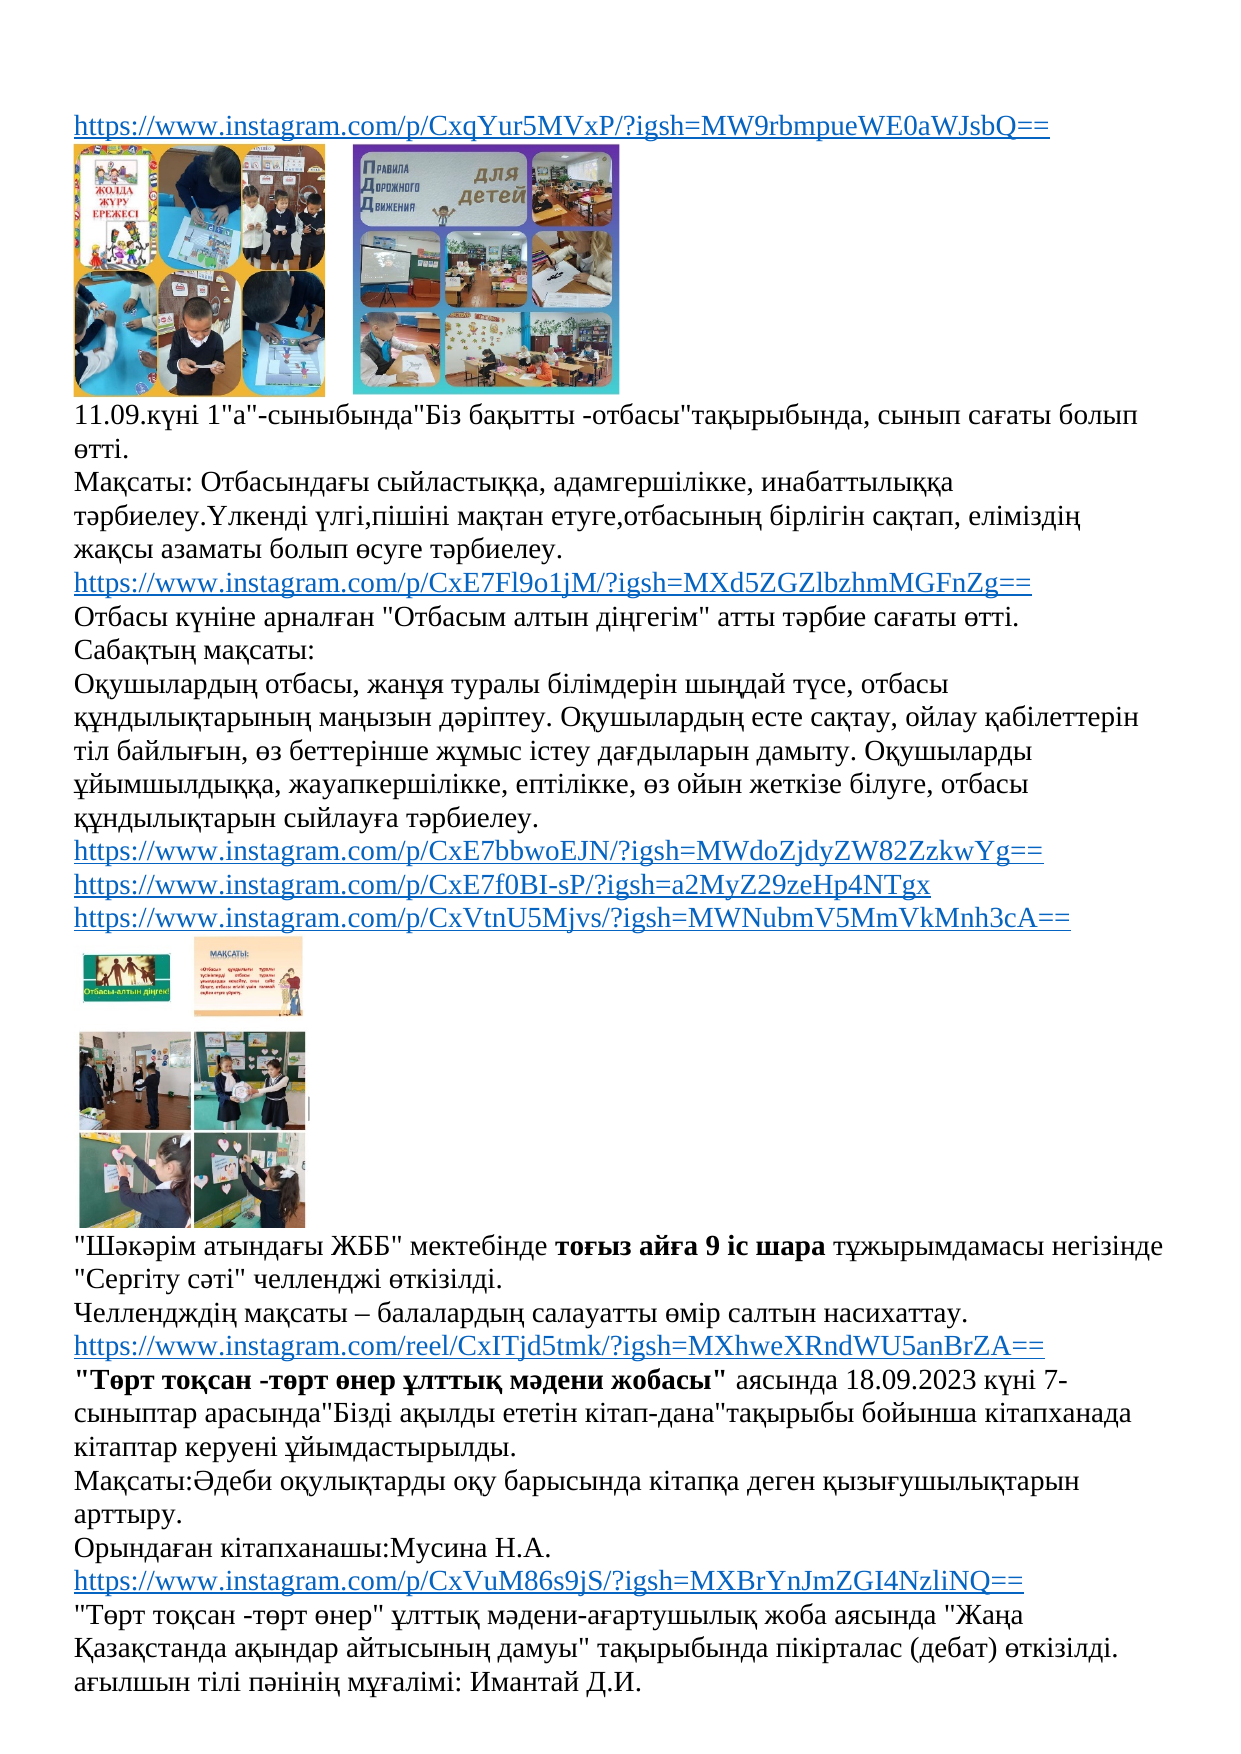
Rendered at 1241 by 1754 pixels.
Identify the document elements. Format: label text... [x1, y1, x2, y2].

text Отбасы күніне арналған "Отбасым алтын діңгегім" атты тәрбие сағаты өтті. [74, 599, 1166, 632]
text Сабақтың мақсаты: [74, 632, 1166, 666]
text https://www.instagram.com/p/CxqYur5MVxP/?igsh=MW9rbmpueWE0aWJsbQ== [74, 108, 1166, 142]
text Челлендждің мақсаты – балалардың салауатты өмір салтын насихаттау. [74, 1295, 1166, 1328]
text "Төрт тоқсан -төрт өнер ұлттық мәдени жобасы" аясында 18.09.2023 күні 7-сыныптар арасында"Бізді ақылды ететін кітап-дана"тақырыбы бойынша кітапханада кітаптар керуені ұйымдастырылды. [74, 1362, 1166, 1463]
text 11.09.күні 1"а"-сыныбында"Біз бақытты -отбасы"тақырыбында, сынып сағаты болып өтті. [74, 397, 1166, 464]
text Мақсаты: Отбасындағы сыйластыққа, адамгершілікке, инабаттылыққа тәрбиелеу.Үлкенді үлгі,пішіні мақтан етуге,отбасының бірлігін сақтап, еліміздің жақсы азаматы болып өсуге тәрбиелеу. [74, 464, 1166, 565]
text "Шәкәрім атындағы ЖББ" мектебінде тоғыз айға 9 іс шара тұжырымдамасы негізінде "Сергіту сәті" челленджі өткізілді. [74, 1228, 1166, 1295]
picture [73, 934, 310, 1228]
text https://www.instagram.com/p/CxE7Fl9o1jM/?igsh=MXd5ZGZlbzhmMGFnZg== [74, 565, 1166, 599]
picture [352, 143, 620, 395]
text "Төрт тоқсан -төрт өнер" ұлттық мәдени-ағартушылық жоба аясында "Жаңа Қазақстанда ақындар айтысының дамуы" тақырыбында пікірталас (дебат) өткізілді. [74, 1597, 1166, 1664]
text Оқушылардың отбасы, жанұя туралы білімдерін шыңдай түсе, отбасы құндылықтарының маңызын дәріптеу. Оқушылардың есте сақтау, ойлау қабілеттерін тіл байлығын, өз беттерінше жұмыс істеу дағдыларын дамыту. Оқушыларды ұйымшылдыққа, жауапкершілікке, ептілікке, өз ойын жеткізе білуге, отбасы құндылықтарын сыйлауға тәрбиелеу. [74, 666, 1166, 833]
text https://www.instagram.com/reel/CxITjd5tmk/?igsh=MXhweXRndWU5anBrZA== [74, 1328, 1166, 1362]
text https://www.instagram.com/p/CxE7bbwoEJN/?igsh=MWdoZjdyZW82ZzkwYg== [74, 833, 1166, 867]
text Орындаған кітапханашы:Мусина Н.А. [74, 1530, 1166, 1563]
text https://www.instagram.com/p/CxE7f0BI-sP/?igsh=a2MyZ29zeHp4NTgx [74, 867, 1166, 901]
text ағылшын тілі пәнінің мұғалімі: Имантай Д.И. [74, 1664, 1166, 1697]
text Мақсаты:Әдеби оқулықтарды оқу барысында кітапқа деген қызығушылықтарын арттыру. [74, 1463, 1166, 1530]
picture [73, 141, 326, 398]
text https://www.instagram.com/p/CxVuM86s9jS/?igsh=MXBrYnJmZGI4NzliNQ== [74, 1563, 1166, 1597]
text https://www.instagram.com/p/CxVtnU5Mjvs/?igsh=MWNubmV5MmVkMnh3cA== [74, 901, 1166, 934]
